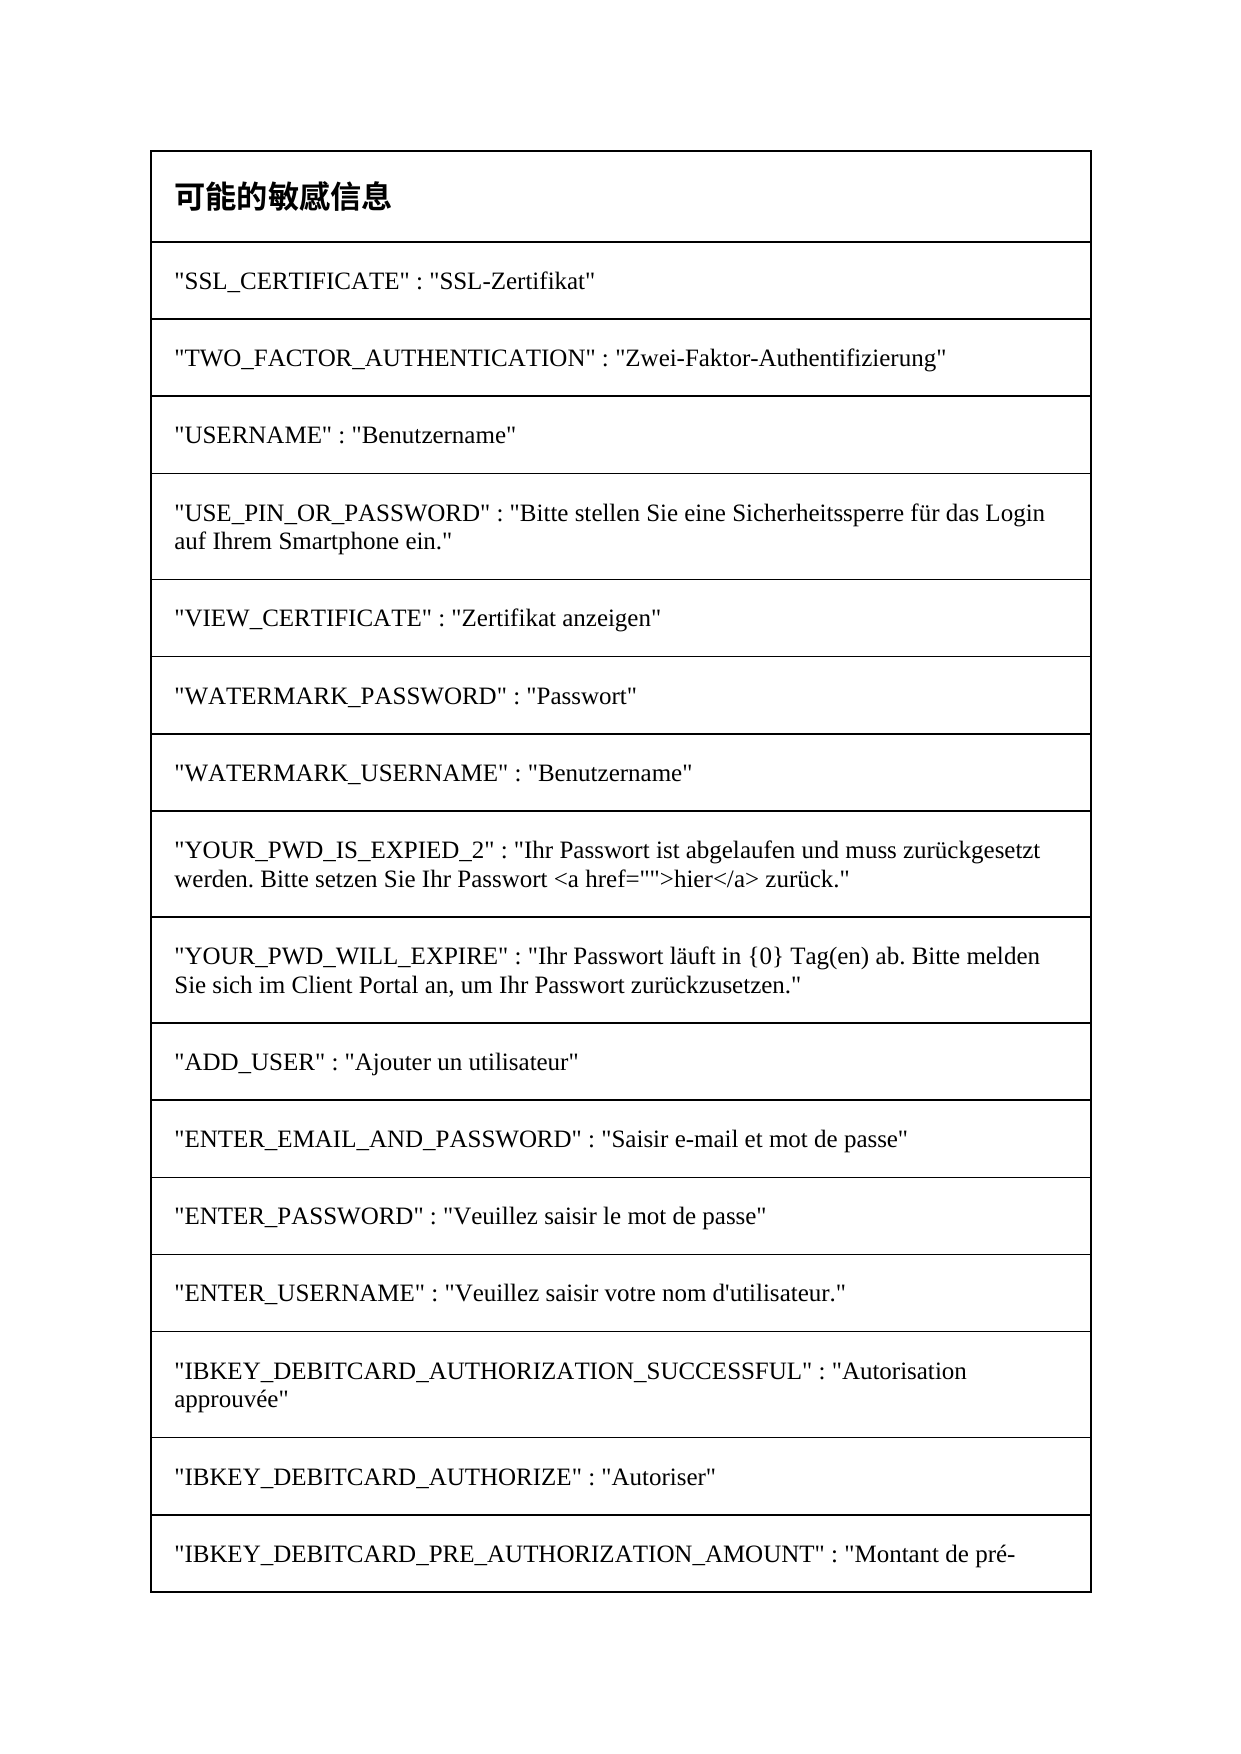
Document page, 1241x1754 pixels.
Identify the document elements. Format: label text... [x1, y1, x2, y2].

table_cell "IBKEY_DEBITCARD_AUTHORIZE" : "Autoriser" [152, 1438, 1090, 1514]
table_cell "WATERMARK_PASSWORD" : "Passwort" [152, 657, 1090, 733]
table_cell "ENTER_PASSWORD" : "Veuillez saisir le mot de passe" [152, 1178, 1090, 1253]
table_cell "YOUR_PWD_WILL_EXPIRE" : "Ihr Passwort läuft in {0} Tag(en) ab. Bitte melden Sie sich im Client Portal an, um Ihr Passwort zurückzusetzen." [152, 918, 1090, 1022]
table_header 可能的敏感信息 [152, 152, 1090, 241]
table_cell "ENTER_EMAIL_AND_PASSWORD" : "Saisir e-mail et mot de passe" [152, 1101, 1090, 1176]
table_cell "USE_PIN_OR_PASSWORD" : "Bitte stellen Sie eine Sicherheitssperre für das Login auf Ihrem Smartphone ein." [152, 474, 1090, 578]
table_cell "ADD_USER" : "Ajouter un utilisateur" [152, 1024, 1090, 1099]
table_cell "SSL_CERTIFICATE" : "SSL-Zertifikat" [152, 243, 1090, 318]
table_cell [152, 1516, 1090, 1591]
table_cell "TWO_FACTOR_AUTHENTICATION" : "Zwei-Faktor-Authentifizierung" [152, 320, 1090, 395]
table_cell "ENTER_USERNAME" : "Veuillez saisir votre nom d'utilisateur." [152, 1255, 1090, 1331]
table_cell "USERNAME" : "Benutzername" [152, 397, 1090, 473]
table_cell "WATERMARK_USERNAME" : "Benutzername" [152, 735, 1090, 810]
table_cell "YOUR_PWD_IS_EXPIED_2" : "Ihr Passwort ist abgelaufen und muss zurückgesetzt werden. Bitte setzen Sie Ihr Passwort <a href="">hier</a> zurück." [152, 812, 1090, 916]
table_cell "IBKEY_DEBITCARD_AUTHORIZATION_SUCCESSFUL" : "Autorisation approuvée" [152, 1332, 1090, 1437]
table_cell "VIEW_CERTIFICATE" : "Zertifikat anzeigen" [152, 580, 1090, 656]
